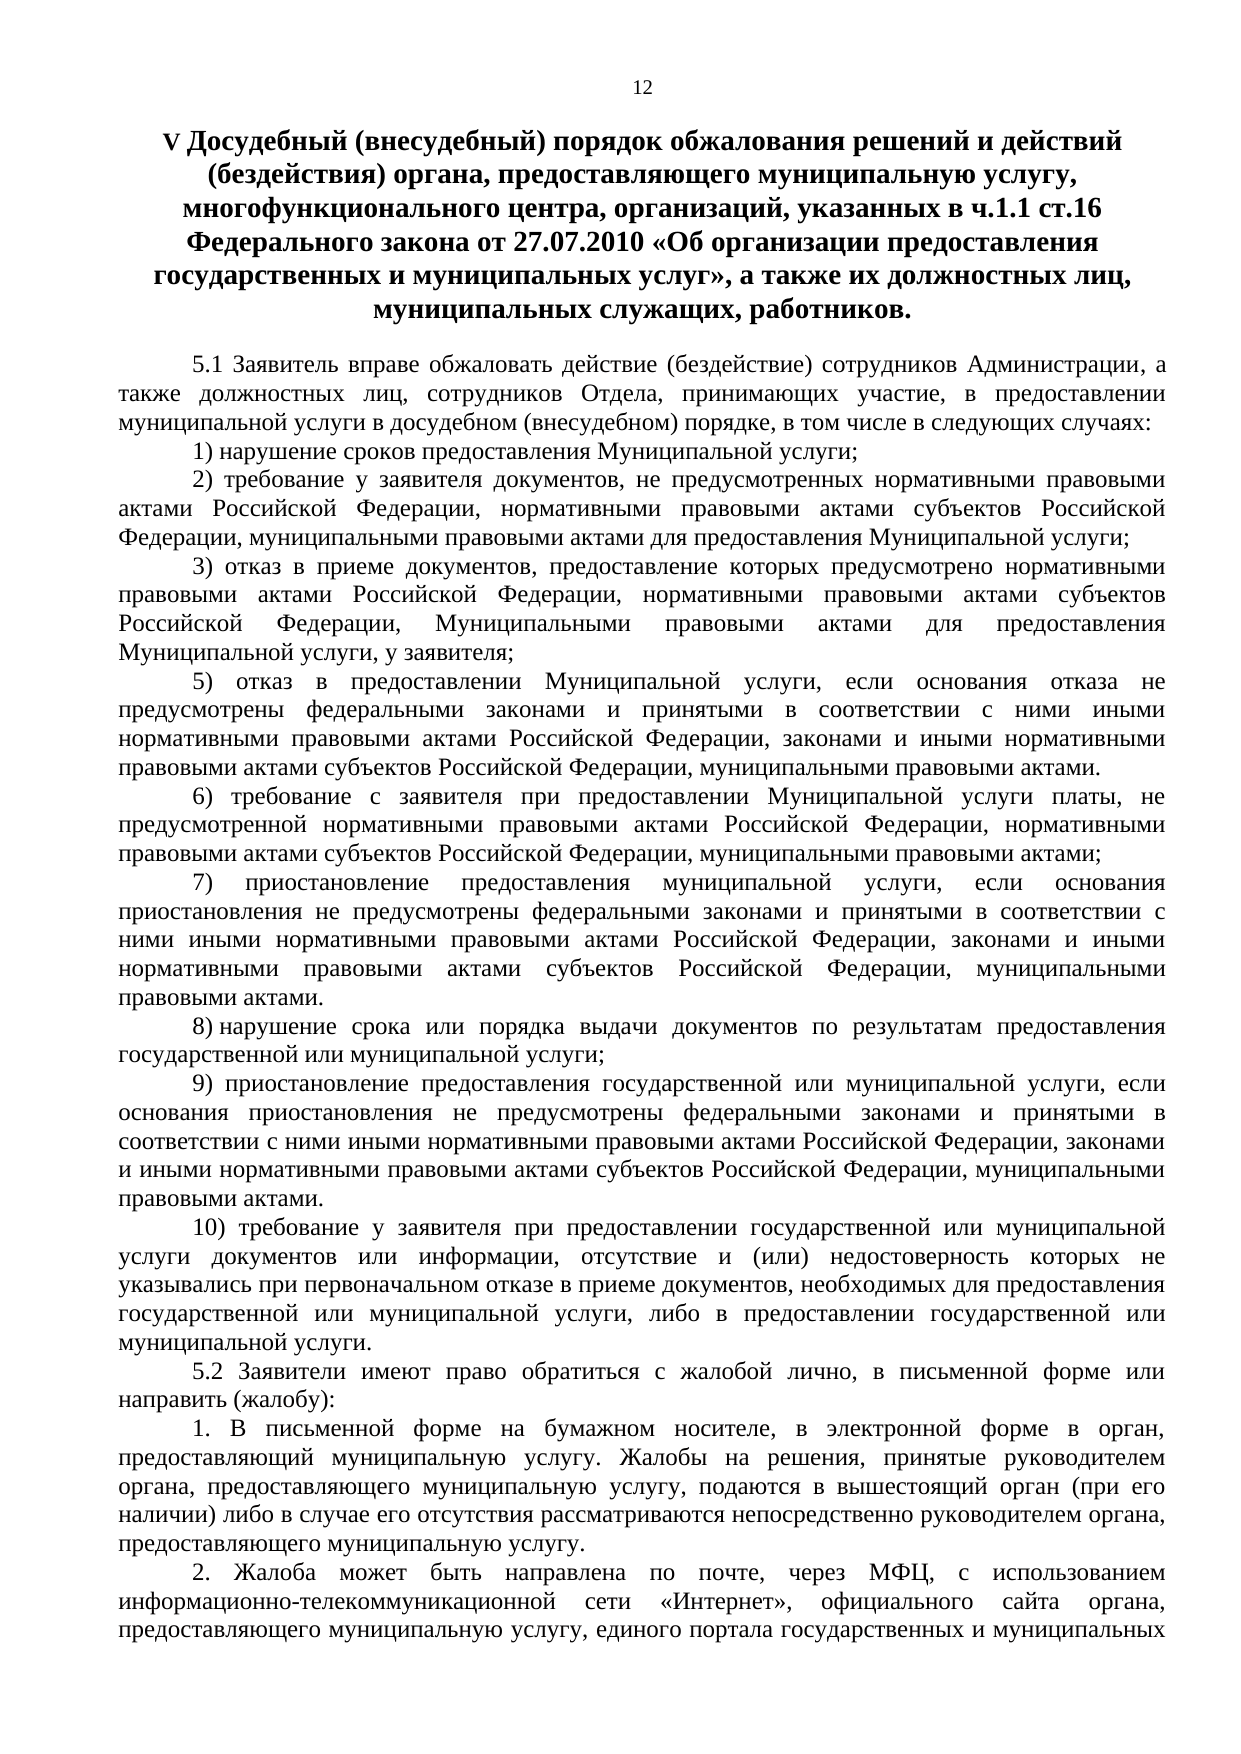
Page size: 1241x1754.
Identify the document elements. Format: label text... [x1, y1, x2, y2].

text 9) приостановление предоставления государственной или муниципальной услуги, если основания приостановления не предусмотрены федеральными законами и принятыми в соответствии с ними иными нормативными правовыми актами Российской Федерации, законами и иными нормативными правовыми актами субъектов Российской Федерации, муниципальными правовыми актами. [118, 1068, 1167, 1212]
text 1) нарушение сроков предоставления Муниципальной услуги; [118, 436, 1167, 464]
text 8) нарушение срока или порядка выдачи документов по результатам предоставления государственной или муниципальной услуги; [118, 1011, 1167, 1068]
text 7) приостановление предоставления муниципальной услуги, если основания приостановления не предусмотрены федеральными законами и принятыми в соответствии с ними иными нормативными правовыми актами Российской Федерации, законами и иными нормативными правовыми актами субъектов Российской Федерации, муниципальными правовыми актами. [118, 867, 1167, 1011]
text 5) отказ в предоставлении Муниципальной услуги, если основания отказа не предусмотрены федеральными законами и принятыми в соответствии с ними иными нормативными правовыми актами Российской Федерации, законами и иными нормативными правовыми актами субъектов Российской Федерации, муниципальными правовыми актами. [118, 666, 1167, 781]
text 5.2 Заявители имеют право обратиться с жалобой лично, в письменной форме или направить (жалобу): [118, 1356, 1167, 1413]
text 5.1 Заявитель вправе обжаловать действие (бездействие) сотрудников Администрации, а также должностных лиц, сотрудников Отдела, принимающих участие, в предоставлении муниципальной услуги в досудебном (внесудебном) порядке, в том числе в следующих случаях: [118, 349, 1167, 436]
text V Досудебный (внесудебный) порядок обжалования решений и действий (бездействия) органа, предоставляющего муниципальную услугу, многофункционального центра, организаций, указанных в ч.1.1 ст.16 Федерального закона от 27.07.2010 «Об организации предоставления государственных и муниципальных услуг», а также их должностных лиц, муниципальных служащих, работников. [118, 123, 1167, 324]
text 6) требование с заявителя при предоставлении Муниципальной услуги платы, не предусмотренной нормативными правовыми актами Российской Федерации, нормативными правовыми актами субъектов Российской Федерации, муниципальными правовыми актами; [118, 781, 1167, 867]
text 3) отказ в приеме документов, предоставление которых предусмотрено нормативными правовыми актами Российской Федерации, нормативными правовыми актами субъектов Российской Федерации, Муниципальными правовыми актами для предоставления Муниципальной услуги, у заявителя; [118, 551, 1167, 666]
text 1. В письменной форме на бумажном носителе, в электронной форме в орган, предоставляющий муниципальную услугу. Жалобы на решения, принятые руководителем органа, предоставляющего муниципальную услугу, подаются в вышестоящий орган (при его наличии) либо в случае его отсутствия рассматриваются непосредственно руководителем органа, предоставляющего муниципальную услугу. [118, 1413, 1167, 1557]
text 2) требование у заявителя документов, не предусмотренных нормативными правовыми актами Российской Федерации, нормативными правовыми актами субъектов Российской Федерации, муниципальными правовыми актами для предоставления Муниципальной услуги; [118, 464, 1167, 551]
text 10) требование у заявителя при предоставлении государственной или муниципальной услуги документов или информации, отсутствие и (или) недостоверность которых не указывались при первоначальном отказе в приеме документов, необходимых для предоставления государственной или муниципальной услуги, либо в предоставлении государственной или муниципальной услуги. [118, 1212, 1167, 1356]
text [118, 1557, 1167, 1643]
